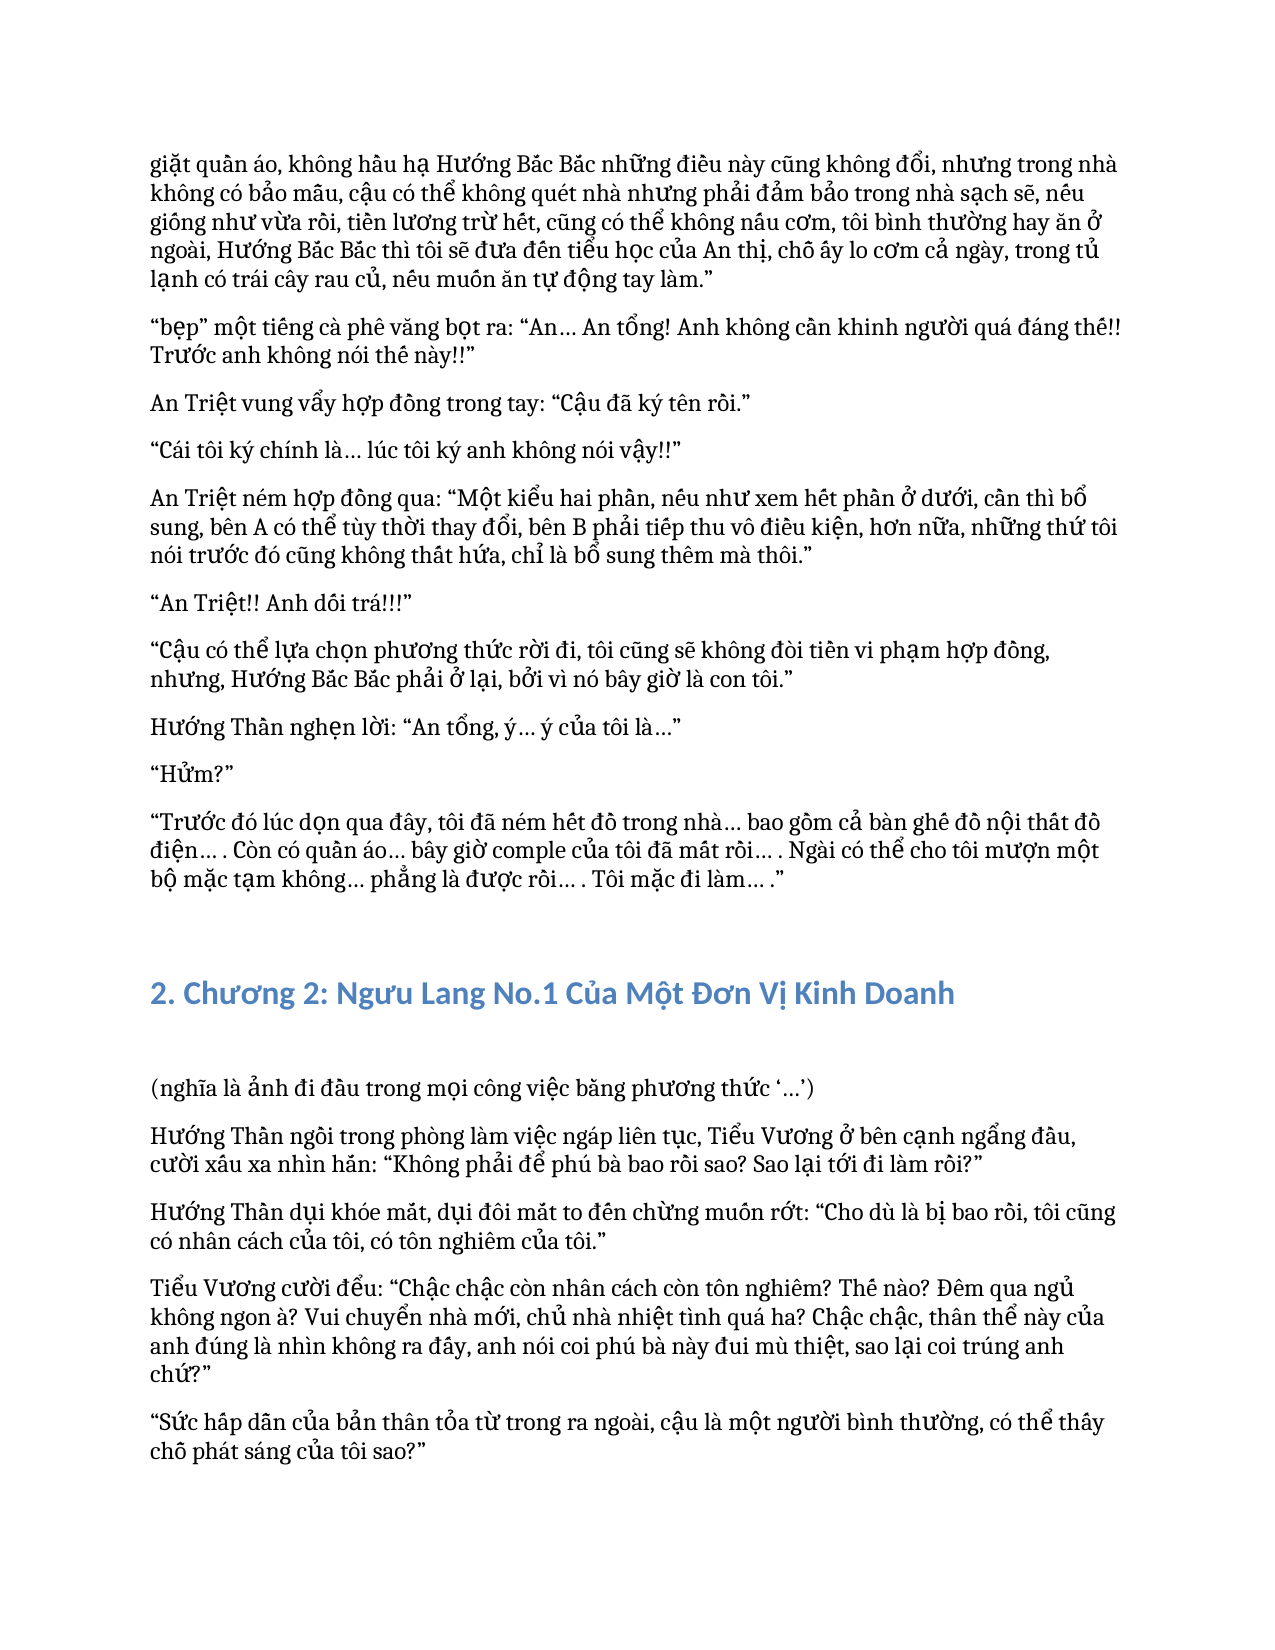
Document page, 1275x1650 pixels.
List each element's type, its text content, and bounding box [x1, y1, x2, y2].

subtitle 2. Chương 2: Ngưu Lang No.1 Của Một Đơn Vị Kinh Doanh [150, 972, 1125, 1013]
text (nghĩa là ảnh đi đầu trong mọi công việc bằng phương thức ‘…’) [150, 1017, 1125, 1103]
text Hướng Thần nghẹn lời: “An tổng, ý… ý của tôi là…” [150, 712, 1125, 741]
text An Triệt vung vẩy hợp đồng trong tay: “Cậu đã ký tên rồi.” [150, 389, 1125, 417]
text “Cái tôi ký chính là… lúc tôi ký anh không nói vậy!!” [150, 436, 1125, 465]
text Hướng Thần ngồi trong phòng làm việc ngáp liên tục, Tiểu Vương ở bên cạnh ngẩng đầu, cười xấu xa nhìn hắn: “Không phải để phú bà bao rồi sao? Sao lại tới đi làm rồi?” [150, 1122, 1125, 1179]
text “Hửm?” [150, 760, 1125, 789]
text An Triệt ném hợp đồng qua: “Một kiểu hai phần, nếu như xem hết phần ở dưới, cần thì bổ sung, bên A có thể tùy thời thay đổi, bên B phải tiếp thu vô điều kiện, hơn nữa, những thứ tôi nói trước đó cũng không thất hứa, chỉ là bổ sung thêm mà thôi.” [150, 484, 1125, 570]
text “An Triệt!! Anh dối trá!!!” [150, 589, 1125, 617]
text “Trước đó lúc dọn qua đây, tôi đã ném hết đồ trong nhà… bao gồm cả bàn ghế đồ nội thất đồ điện… . Còn có quần áo… bây giờ comple của tôi đã mất rồi… . Ngài có thể cho tôi mượn một bộ mặc tạm không… phẳng là được rồi… . Tôi mặc đi làm… .” [150, 807, 1125, 951]
text Tiểu Vương cười đểu: “Chậc chậc còn nhân cách còn tôn nghiêm? Thế nào? Đêm qua ngủ không ngon à? Vui chuyển nhà mới, chủ nhà nhiệt tình quá ha? Chậc chậc, thân thể này của anh đúng là nhìn không ra đấy, anh nói coi phú bà này đui mù thiệt, sao lại coi trúng anh chứ?” [150, 1274, 1125, 1389]
text “Cậu có thể lựa chọn phương thức rời đi, tôi cũng sẽ không đòi tiền vi phạm hợp đồng, nhưng, Hướng Bắc Bắc phải ở lại, bởi vì nó bây giờ là con tôi.” [150, 636, 1125, 694]
text “Sức hấp dẫn của bản thân tỏa từ trong ra ngoài, cậu là một người bình thường, có thể thấy chỗ phát sáng của tôi sao?” [150, 1408, 1125, 1465]
text Hướng Thần dụi khóe mắt, dụi đôi mắt to đến chừng muốn rớt: “Cho dù là bị bao rồi, tôi cũng có nhân cách của tôi, có tôn nghiêm của tôi.” [150, 1198, 1125, 1255]
text “bẹp” một tiếng cà phê văng bọt ra: “An… An tổng! Anh không cần khinh người quá đáng thế!! Trước anh không nói thế này!!” [150, 312, 1125, 370]
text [150, 150, 1125, 294]
